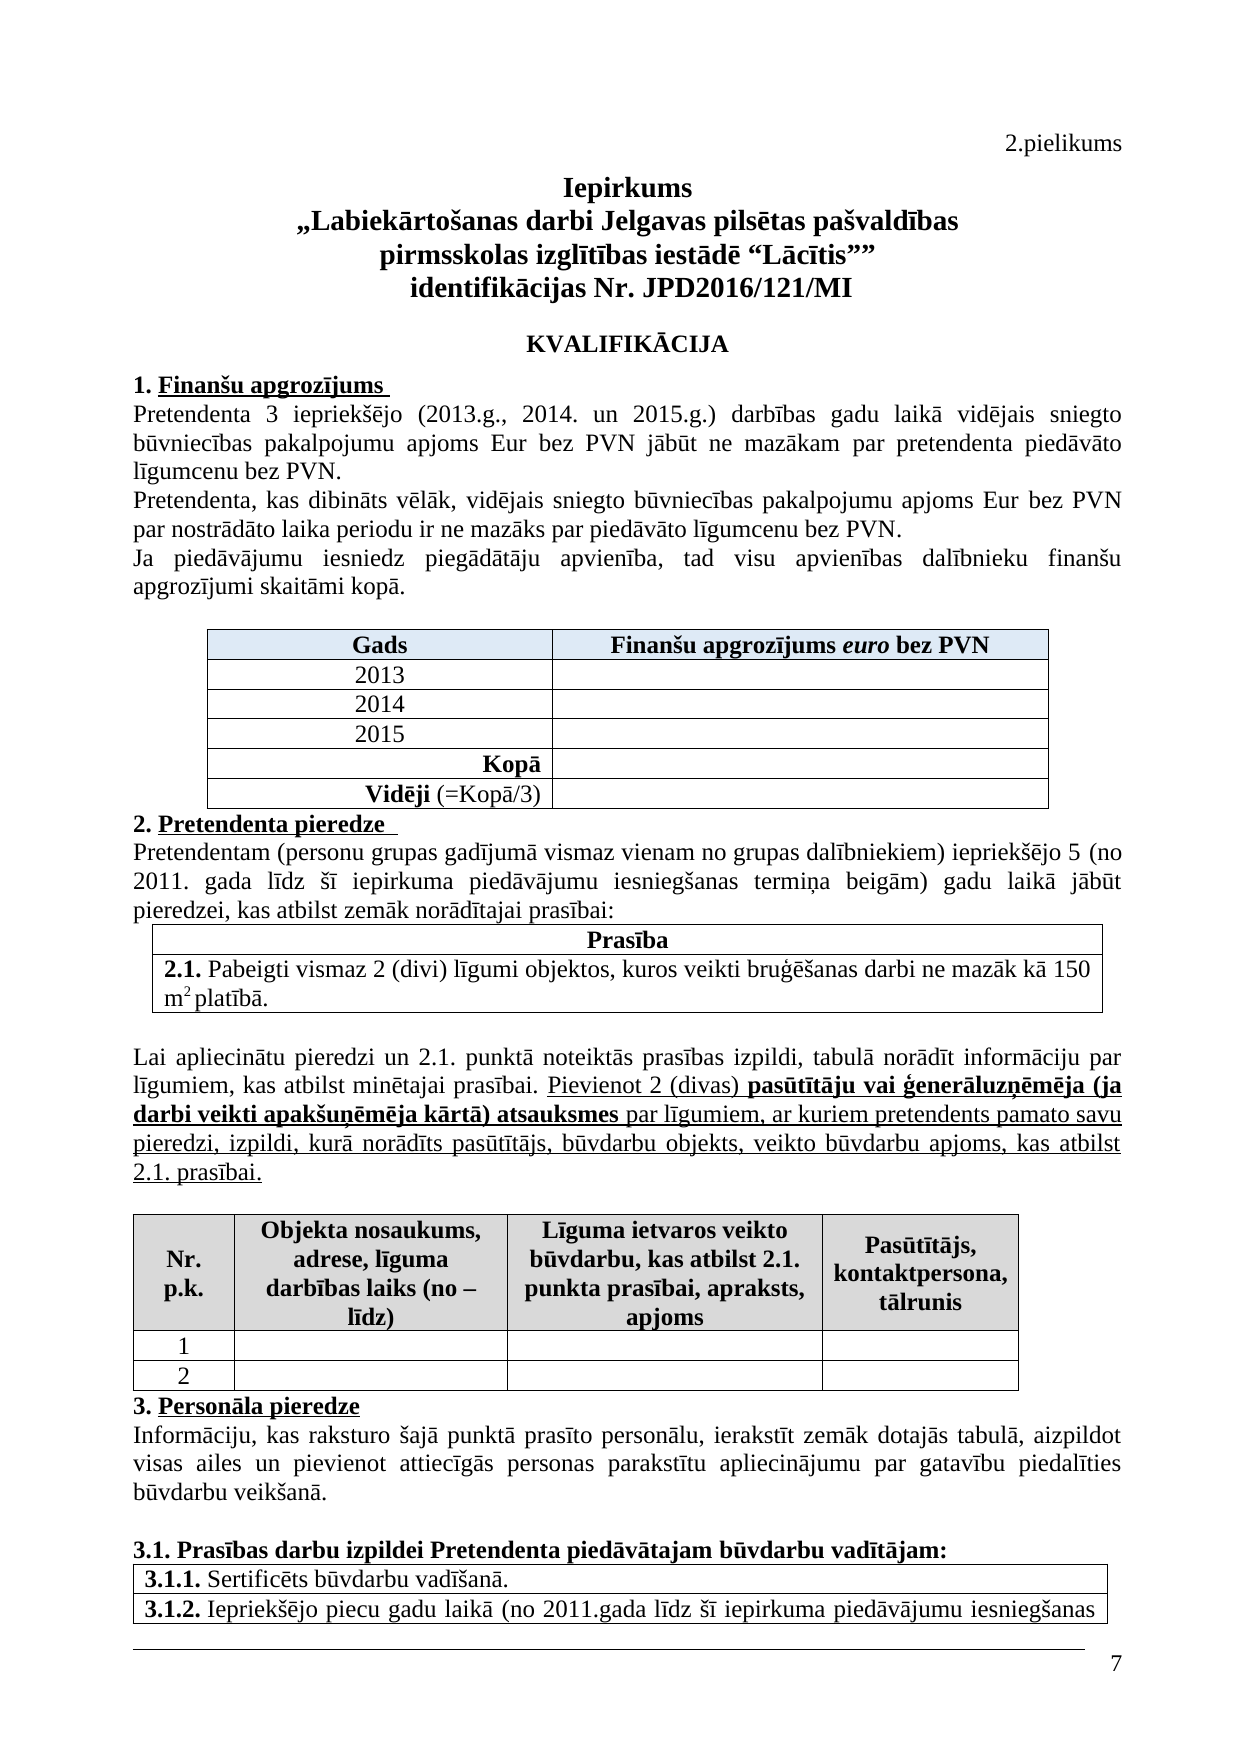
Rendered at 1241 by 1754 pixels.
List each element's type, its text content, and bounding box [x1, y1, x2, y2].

table_cell [235, 1361, 507, 1390]
table_cell [823, 1361, 1018, 1390]
table_cell 2013 [208, 660, 552, 688]
text Informāciju, kas raksturo šajā punktā prasīto personālu, ierakstīt zemāk dotajās tabulā, aizpildot visas ailes un pievienot attiecīgās personas parakstītu apliecinājumu par gatavību piedalīties būvdarbu veikšanā. [133, 1420, 1122, 1506]
text Pretendenta, kas dibināts vēlāk, vidējais sniegto būvniecības pakalpojumu apjoms Eur bez PVN par nostrādāto laika periodu ir ne mazāks par piedāvāto līgumcenu bez PVN. [133, 485, 1122, 543]
text Pretendentam (personu grupas gadījumā vismaz vienam no grupas dalībniekiem) iepriekšējo 5 (no 2011. gada līdz šī iepirkuma piedāvājumu iesniegšanas termiņa beigām) gadu laikā jābūt pieredzei, kas atbilst zemāk norādītajai prasībai: [133, 837, 1122, 924]
table_header Nr. p.k. [134, 1215, 234, 1330]
table_cell [553, 690, 1048, 718]
table_cell [553, 779, 1048, 808]
table_cell 1 [134, 1331, 234, 1360]
table_cell 2 [134, 1361, 234, 1390]
table_header Finanšu apgrozījums euro bez PVN [553, 630, 1048, 659]
text Ja piedāvājumu iesniedz piegādātāju apvienība, tad visu apvienības dalībnieku finanšu apgrozījumi skaitāmi kopā. [133, 543, 1122, 600]
text Iepirkums [133, 170, 1122, 203]
text Pretendenta 3 iepriekšējo (2013.g., 2014. un 2015.g.) darbības gadu laikā vidējais sniegto būvniecības pakalpojumu apjoms Eur bez PVN jābūt ne mazākam par pretendenta piedāvāto līgumcenu bez PVN. [133, 399, 1122, 485]
table_header Līguma ietvaros veikto būvdarbu, kas atbilst 2.1. punkta prasībai, apraksts, apjoms [508, 1215, 822, 1330]
table_header Sertificēts būvdarbu vadīšanā. [134, 1565, 1107, 1593]
table_cell Vidēji (=Kopā/3) [208, 779, 552, 808]
table_cell Kopā [208, 749, 552, 778]
text Lai apliecinātu pieredzi un 2.1. punktā noteiktās prasības izpildi, tabulā norādīt informāciju par līgumiem, kas atbilst minētajai prasībai. Pievienot 2 (divas) pasūtītāju vai ģenerāluzņēmēja (ja darbi veikti apakšuņēmēja kārtā) atsauksmes par līgumiem, ar kuriem pretendents pamato savu pieredzi, izpildi, kurā norādīts pasūtītājs, būvdarbu objekts, veikto būvdarbu apjoms, kas atbilst 2.1. prasībai. [133, 1042, 1122, 1124]
list Pretendenta pieredze [133, 809, 1122, 837]
table_cell Pabeigti vismaz 2 (divi) līgumi objektos, kuros veikti bruģēšanas darbi ne mazāk kā 150 m2 platībā. [153, 955, 1102, 1012]
subtitle 2.pielikums [133, 128, 1122, 157]
text KVALIFIKĀCIJA [133, 329, 1122, 358]
table_cell [553, 719, 1048, 748]
list Personāla pieredze [133, 1391, 1122, 1420]
table_cell [508, 1331, 822, 1360]
table_cell 2014 [208, 690, 552, 718]
table_cell [508, 1361, 822, 1390]
table_header Gads [208, 630, 552, 659]
table_header Pasūtītājs, kontaktpersona, tālrunis [823, 1215, 1018, 1330]
table_cell [823, 1331, 1018, 1360]
table_cell [553, 660, 1048, 688]
text Lai apliecinātu pieredzi un 2.1. punktā noteiktās prasības izpildi, tabulā norādīt informāciju par līgumiem, kas atbilst minētajai prasībai. Pievienot 2 (divas) pasūtītāju vai ģenerāluzņēmēja (ja darbi veikti apakšuņēmēja kārtā) atsauksmes par līgumiem, ar kuriem pretendents pamato savu pieredzi, izpildi, kurā norādīts pasūtītājs, būvdarbu objekts, veikto būvdarbu apjoms, kas atbilst 2.1. prasībai. [133, 1126, 1122, 1186]
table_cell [134, 1594, 1107, 1623]
table_header Objekta nosaukums, adrese, līguma darbības laiks (no – līdz) [235, 1215, 507, 1330]
table_cell [553, 749, 1048, 778]
text pirmsskolas izglītības iestādē “Lācītis”” [133, 237, 1122, 270]
text „Labiekārtošanas darbi Jelgavas pilsētas pašvaldības [133, 203, 1122, 237]
list Finanšu apgrozījums [133, 370, 1122, 399]
text identifikācijas Nr. JPD2016/121/MI [133, 270, 1122, 304]
table_header Prasība [153, 925, 1102, 953]
list Prasības darbu izpildei Pretendenta piedāvātajam būvdarbu vadītājam: [133, 1535, 1122, 1563]
table_cell 2015 [208, 719, 552, 748]
table_cell [235, 1331, 507, 1360]
